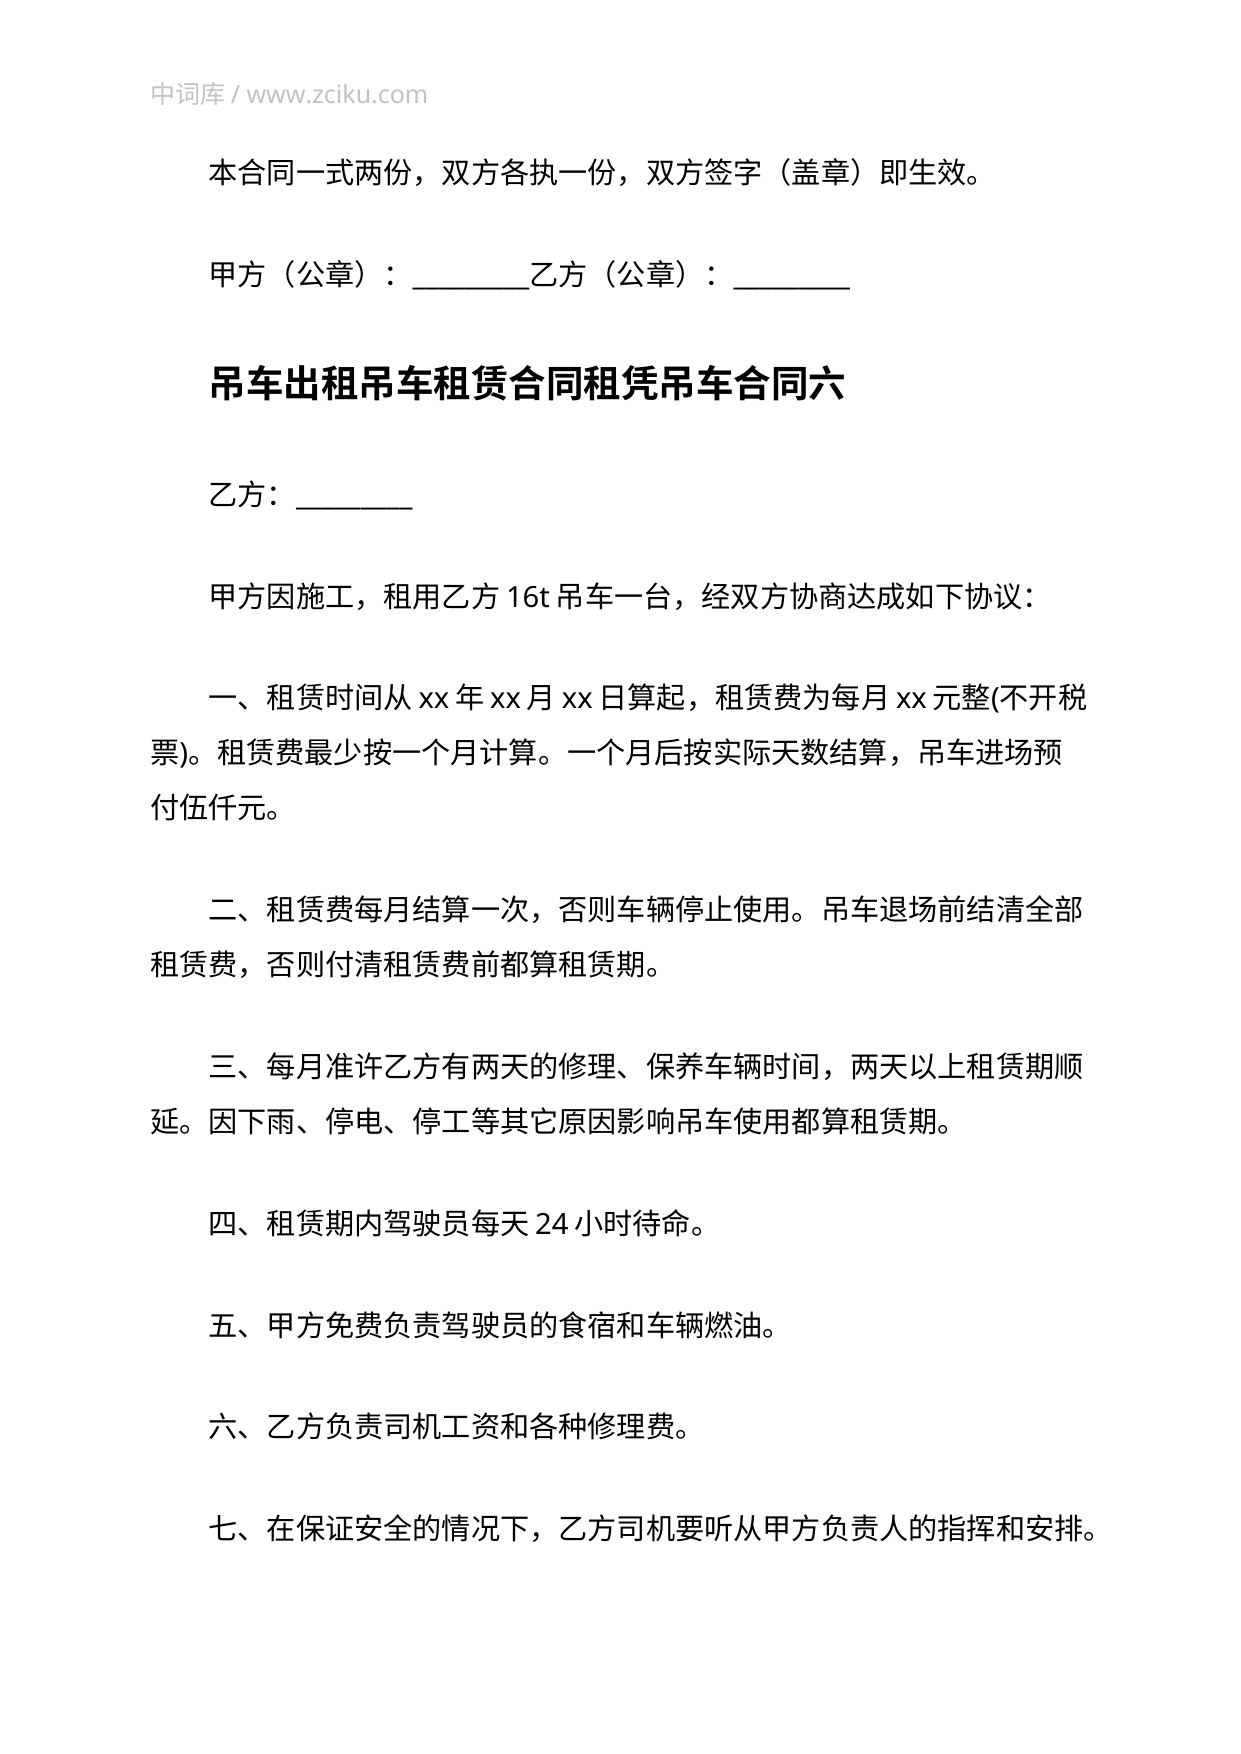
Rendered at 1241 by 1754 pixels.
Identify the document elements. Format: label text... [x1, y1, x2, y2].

text 吊车出租吊车租赁合同租凭吊车合同六 [150, 354, 1090, 408]
text 乙方：_________ [150, 471, 1090, 513]
text 甲方（公章）：_________乙方（公章）：_________ [150, 252, 1090, 294]
text 本合同一式两份，双方各执一份，双方签字（盖章）即生效。 [150, 150, 1090, 192]
text 三、每月准许乙方有两天的修理、保养车辆时间，两天以上租赁期顺延。因下雨、停电、停工等其它原因影响吊车使用都算租赁期。 [150, 1043, 1090, 1141]
text 五、甲方免费负责驾驶员的食宿和车辆燃油。 [150, 1302, 1090, 1344]
text 七、在保证安全的情况下，乙方司机要听从甲方负责人的指挥和安排。 [150, 1506, 1090, 1548]
text 六、乙方负责司机工资和各种修理费。 [150, 1404, 1090, 1446]
text 一、租赁时间从xx年xx月xx日算起，租赁费为每月xx元整(不开税票)。租赁费最少按一个月计算。一个月后按实际天数结算，吊车进场预付伍仟元。 [150, 675, 1090, 827]
text 四、租赁期内驾驶员每天24小时待命。 [150, 1200, 1090, 1243]
text 二、租赁费每月结算一次，否则车辆停止使用。吊车退场前结清全部租赁费，否则付清租赁费前都算租赁期。 [150, 887, 1090, 984]
text 甲方因施工，租用乙方16t吊车一台，经双方协商达成如下协议： [150, 573, 1090, 616]
